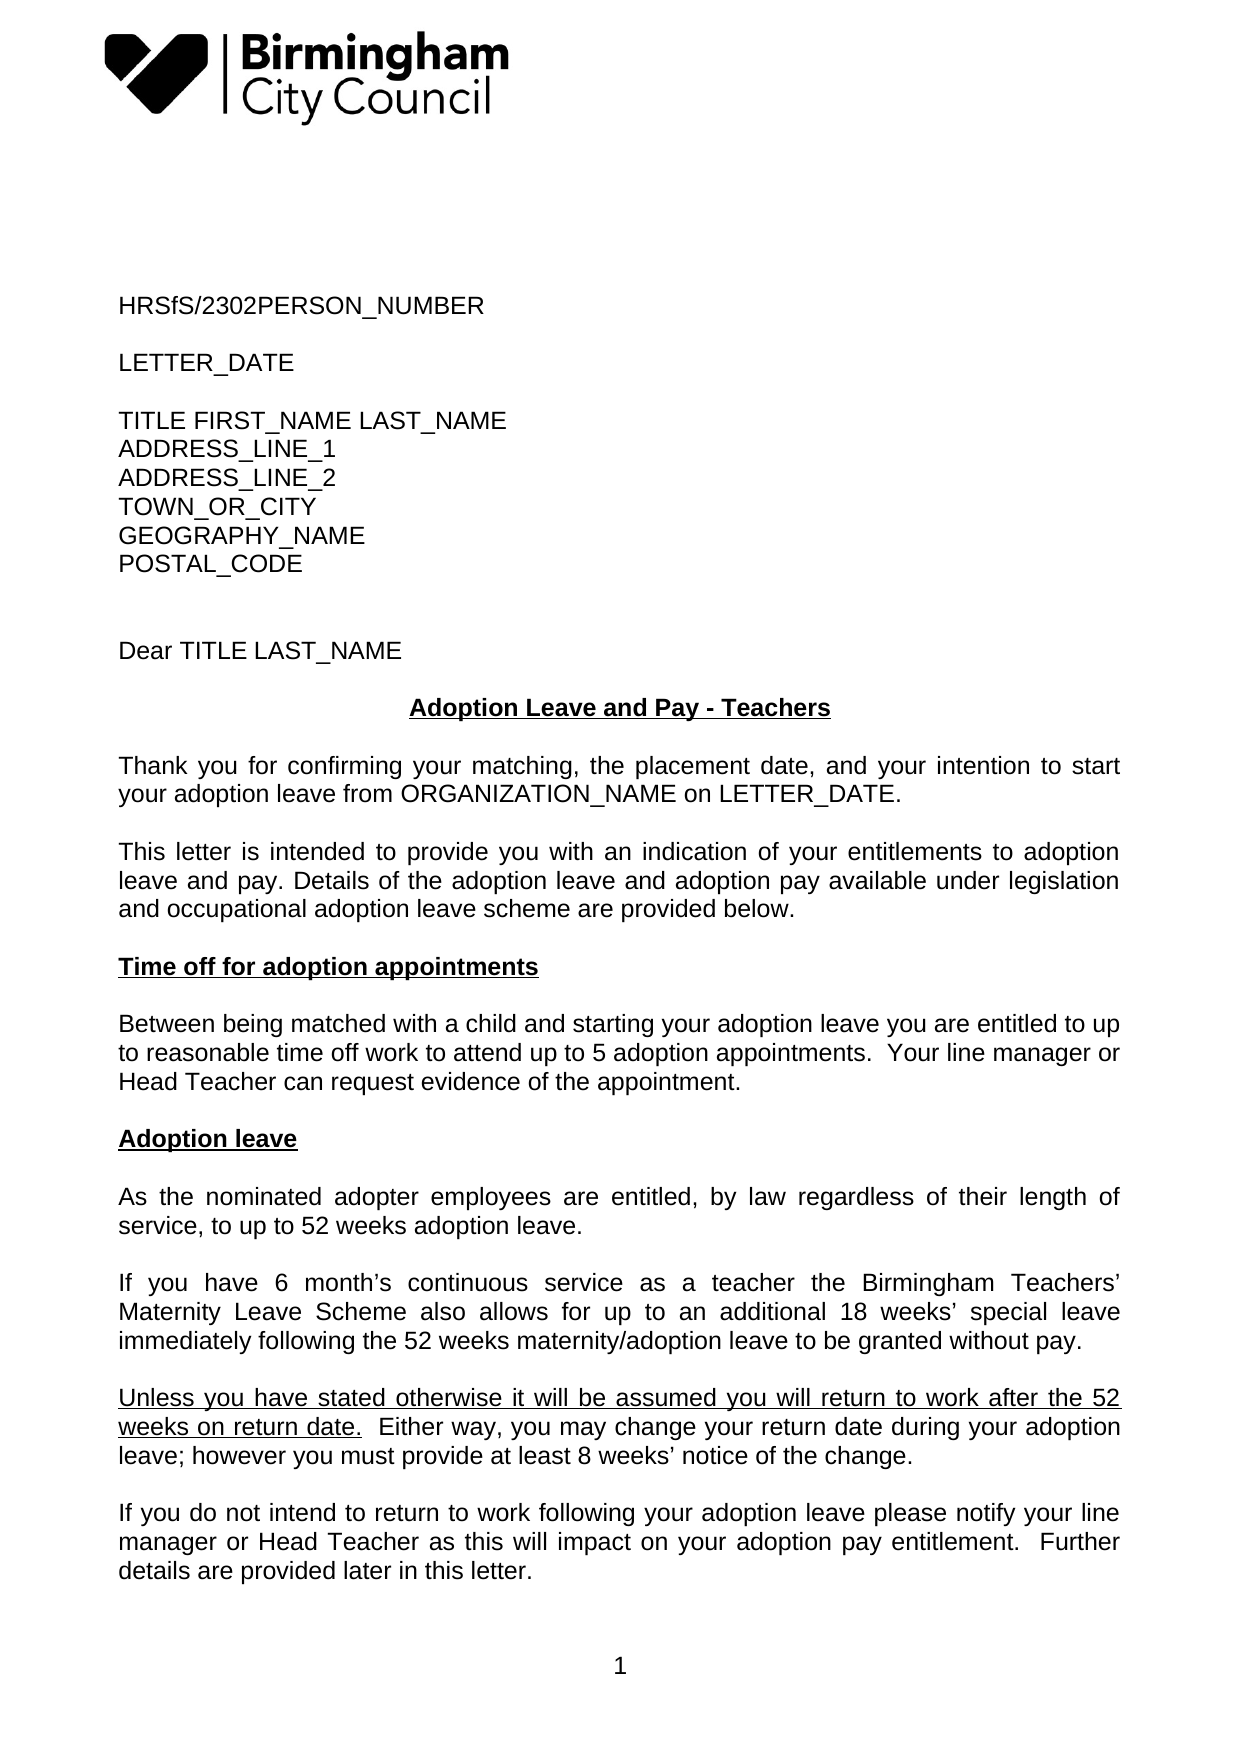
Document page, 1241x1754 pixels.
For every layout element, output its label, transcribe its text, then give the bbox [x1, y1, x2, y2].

text This letter is intended to provide you with an indication of your entitlements to adoption leave and pay. Details of the adoption leave and adoption pay available under legislation and occupational adoption leave scheme are provided below. [118, 837, 1122, 923]
text GEOGRAPHY_NAME [118, 521, 1122, 549]
text Thank you for confirming your matching, the placement date, and your intention to start your adoption leave from ORGANIZATION_NAME on LETTER_DATE. [118, 751, 1122, 808]
text POSTAL_CODE [118, 549, 1122, 578]
text Unless you have stated otherwise it will be assumed you will return to work after the 52 weeks on return date. Either way, you may change your return date during your adoption leave; however you must provide at least 8 weeks’ notice of the change. [118, 1409, 1122, 1469]
text ADDRESS_LINE_2 [118, 463, 1122, 492]
text Unless you have stated otherwise it will be assumed you will return to work after the 52 weeks on return date. Either way, you may change your return date during your adoption leave; however you must provide at least 8 weeks’ notice of the change. [118, 1383, 1122, 1408]
text HRSfS/2302PERSON_NUMBER [118, 291, 1122, 319]
text Between being matched with a child and starting your adoption leave you are entitled to up to reasonable time off work to attend up to 5 adoption appointments. Your line manager or Head Teacher can request evidence of the appointment. [118, 1009, 1122, 1096]
text LETTER_DATE [118, 348, 1122, 377]
text Dear TITLE LAST_NAME [118, 636, 1122, 664]
text Time off for adoption appointments [118, 952, 1122, 981]
subtitle Adoption Leave and Pay - Teachers [118, 693, 1122, 722]
text Adoption leave [118, 1124, 1122, 1153]
picture [81, 0, 528, 144]
text TITLE FIRST_NAME LAST_NAME [118, 406, 1122, 434]
text As the nominated adopter employees are entitled, by law regardless of their length of service, to up to 52 weeks adoption leave. [118, 1182, 1122, 1239]
text ADDRESS_LINE_1 [118, 434, 1122, 463]
text TOWN_OR_CITY [118, 492, 1122, 521]
text If you have 6 month’s continuous service as a teacher the Birmingham Teachers’ Maternity Leave Scheme also allows for up to an additional 18 weeks’ special leave immediately following the 52 weeks maternity/adoption leave to be granted without pay. [118, 1268, 1122, 1354]
text If you do not intend to return to work following your adoption leave please notify your line manager or Head Teacher as this will impact on your adoption pay entitlement. Further details are provided later in this letter. [118, 1498, 1122, 1584]
